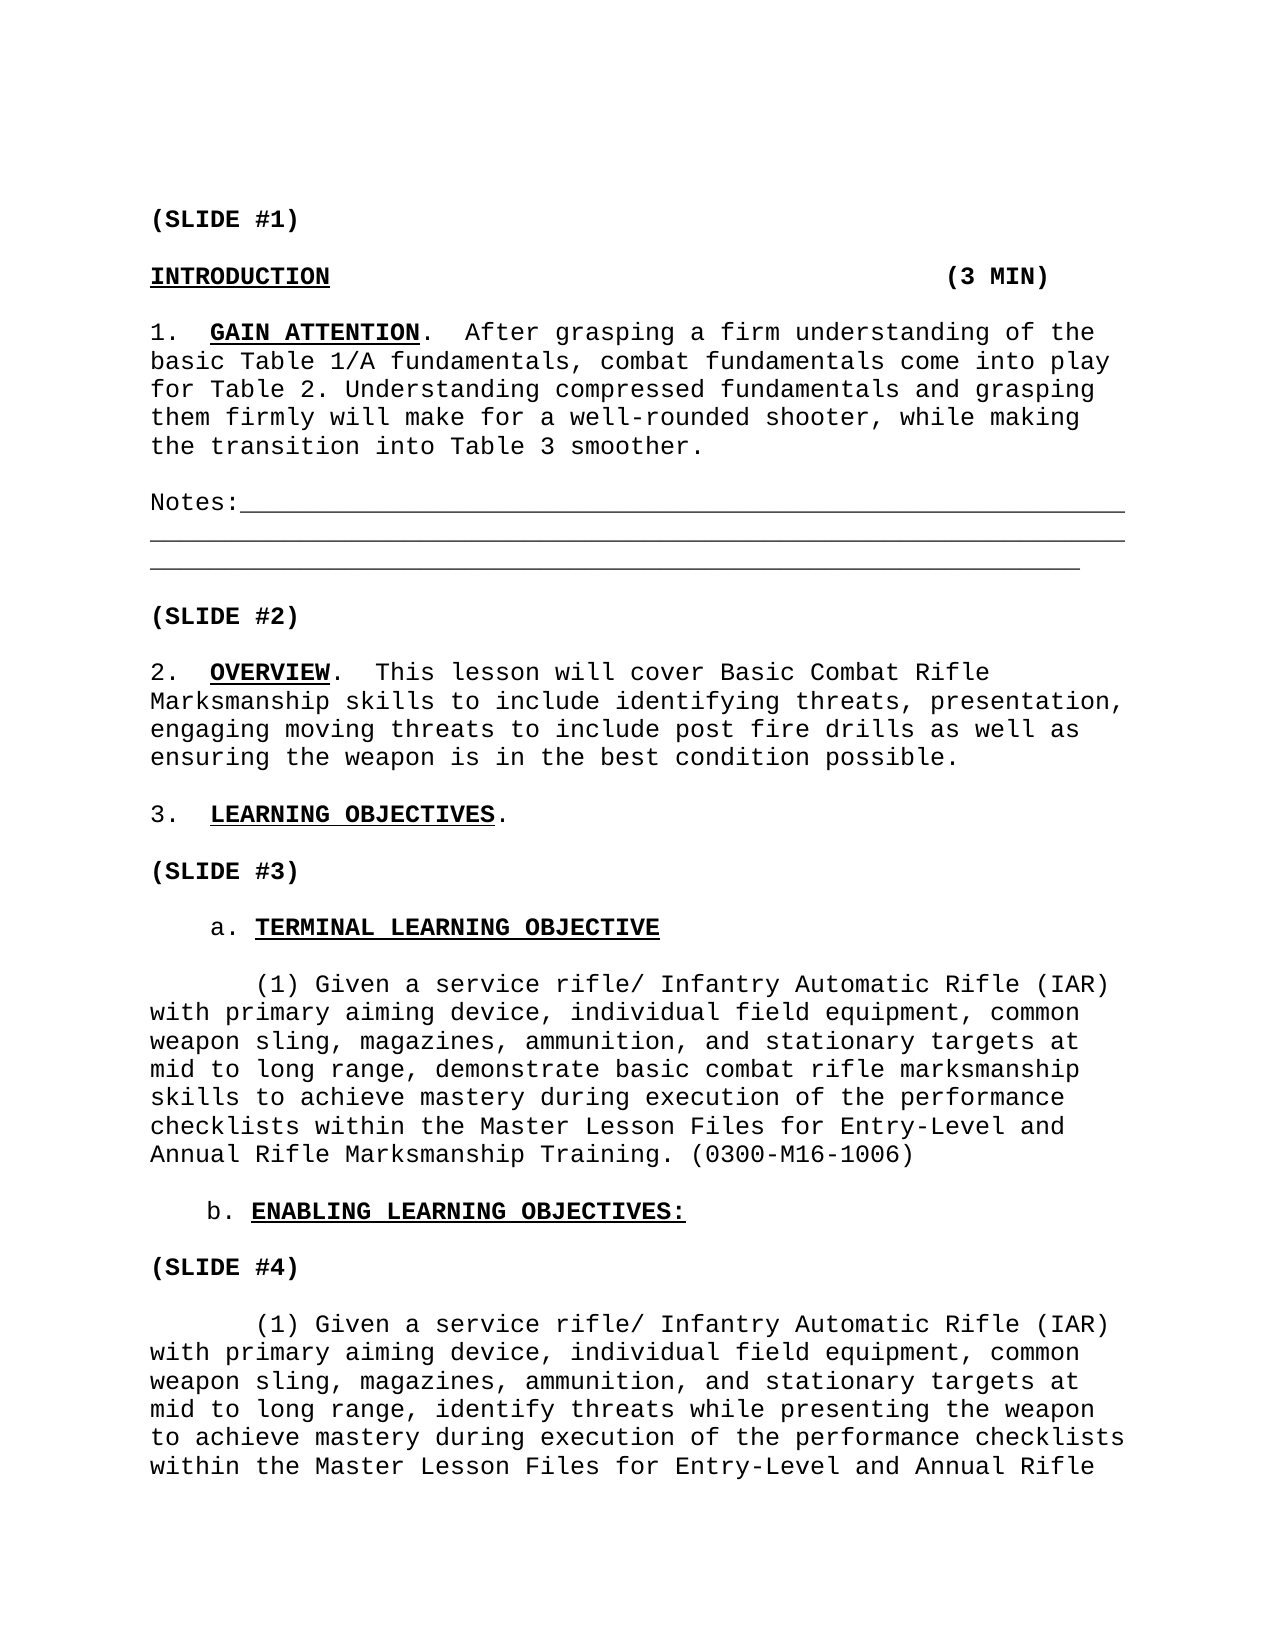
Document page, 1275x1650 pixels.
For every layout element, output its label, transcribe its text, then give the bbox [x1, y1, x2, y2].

text (1) Given a service rifle/ Infantry Automatic Rifle (IAR) with primary aiming device, individual field equipment, common weapon sling, magazines, ammunition, and stationary targets at mid to long range, demonstrate basic combat rifle marksmanship skills to achieve mastery during execution of the performance checklists within the Master Lesson Files for Entry-Level and Annual Rifle Marksmanship Training. (0300-M16-1006) [150, 972, 1125, 1170]
text 3. LEARNING OBJECTIVES. [150, 802, 1125, 830]
text 2. OVERVIEW. This lesson will cover Basic Combat Rifle Marksmanship skills to include identifying threats, presentation, engaging moving threats to include post fire drills as well as ensuring the weapon is in the best condition possible. [150, 660, 1125, 773]
text 1. GAIN ATTENTION. After grasping a firm understanding of the basic Table 1/A fundamentals, combat fundamentals come into play for Table 2. Understanding compressed fundamentals and grasping them firmly will make for a well-rounded shooter, while making the transition into Table 3 smoother. [150, 320, 1125, 462]
text (SLIDE #1) [150, 207, 1125, 235]
text Notes:__________________________________________________________________________________________________________________________________________________________________________________________ [150, 542, 1125, 575]
text INTRODUCTION (3 MIN) [150, 263, 1125, 292]
text Notes:__________________________________________________________________________________________________________________________________________________________________________________________ [150, 490, 1125, 541]
text a. TERMINAL LEARNING OBJECTIVE [150, 915, 1125, 943]
text (SLIDE #3) [150, 858, 1125, 887]
text (SLIDE #2) [150, 603, 1125, 632]
text b. ENABLING LEARNING OBJECTIVES: [206, 1198, 1125, 1227]
text (SLIDE #4) [150, 1255, 1125, 1283]
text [150, 1312, 1125, 1482]
